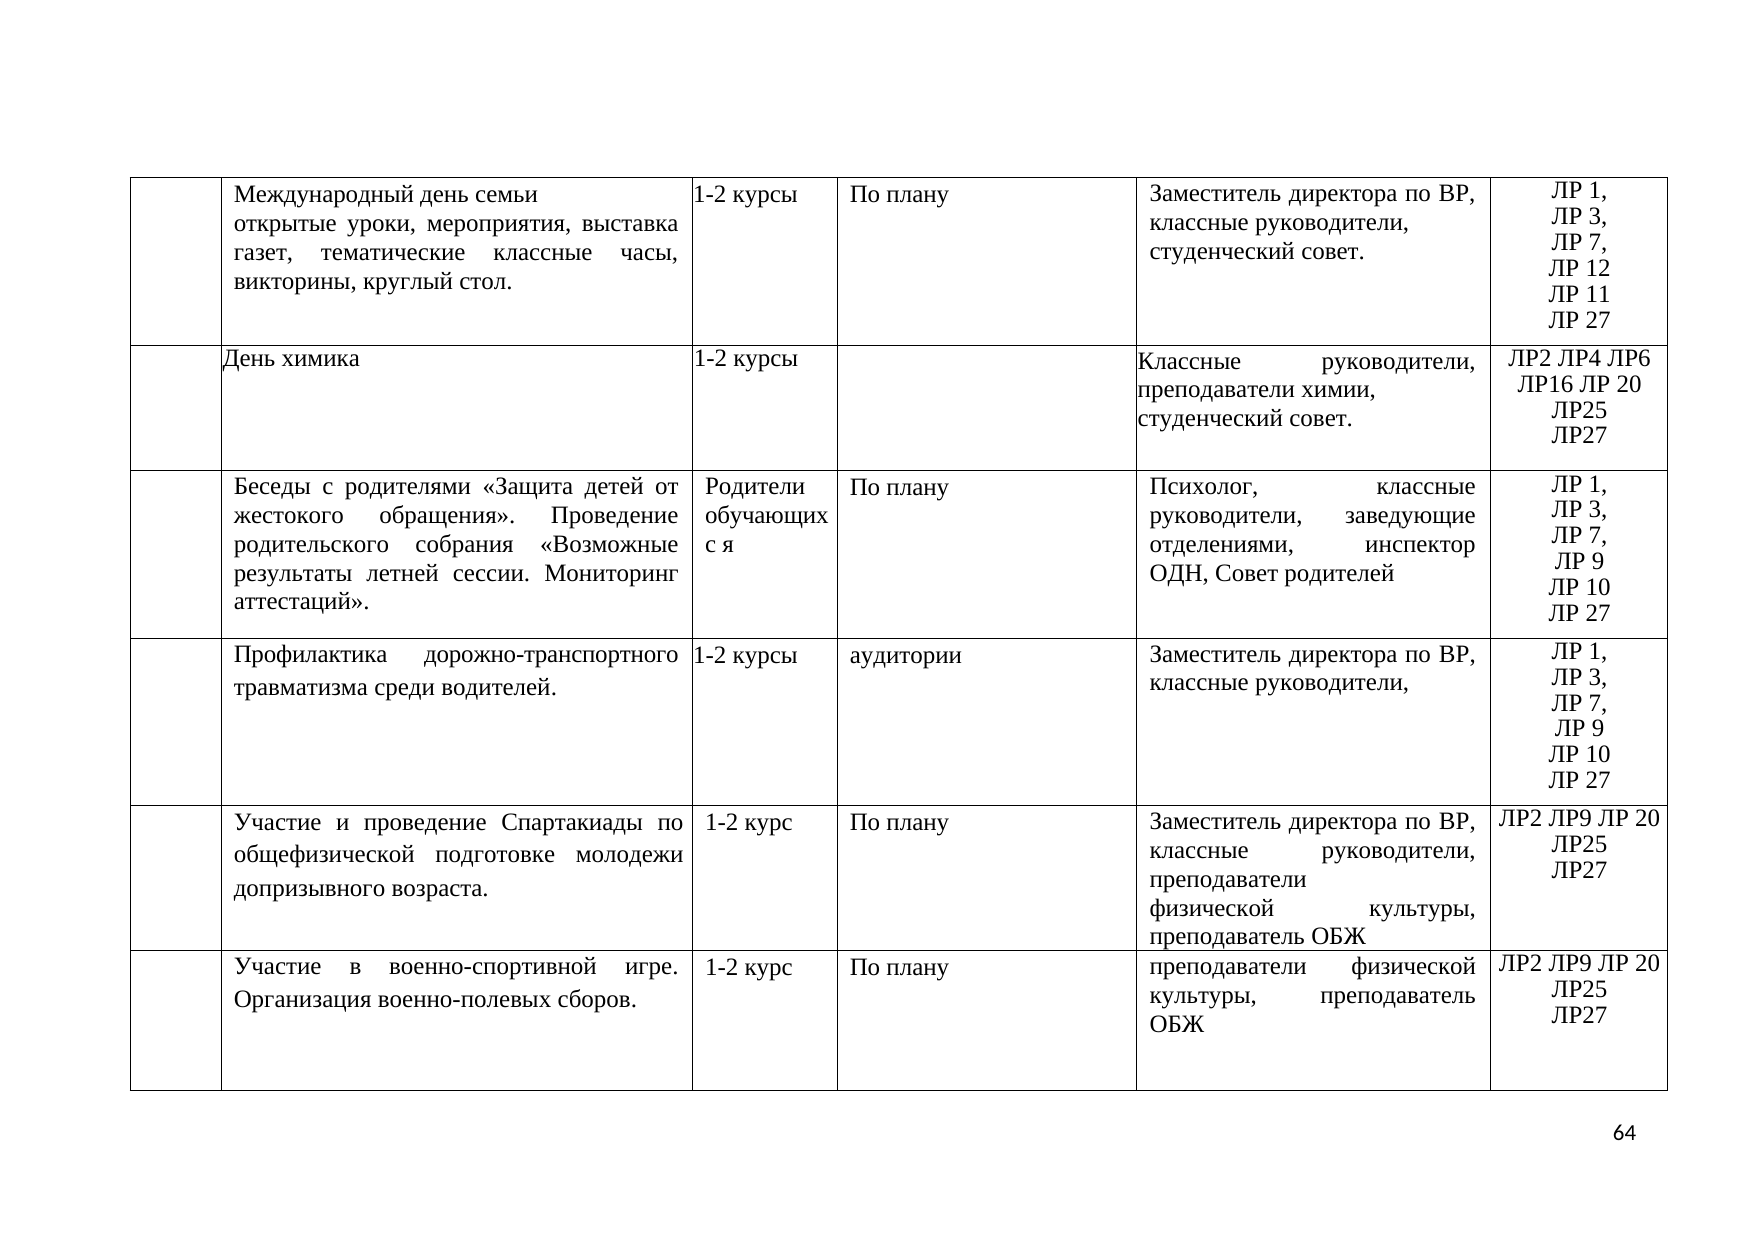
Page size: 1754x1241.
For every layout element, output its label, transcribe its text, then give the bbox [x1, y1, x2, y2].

table_cell Беседы с родителями «Защита детей от жестокого обращения». Проведение родительского собрания «Возможные результаты летней сессии. Мониторинг аттестаций». [222, 471, 692, 638]
table_cell ЛР 1, ЛР 3, ЛР 7, ЛР 12 ЛР 11 ЛР 27 [1491, 178, 1667, 345]
table_cell Профилактика дорожно-транспортного травматизма среди водителей. [222, 639, 692, 805]
table_cell [131, 178, 221, 345]
table_cell 1-2 курсы [693, 178, 837, 345]
table_cell Классные руководители, преподаватели химии, студенческий совет. [1137, 346, 1490, 470]
table_cell [131, 346, 221, 470]
table_cell ЛР 1, ЛР 3, ЛР 7, ЛР 9 ЛР 10 ЛР 27 [1491, 471, 1667, 638]
table_cell Участие в военно-спортивной игре. Организация военно-полевых сборов. [222, 951, 692, 1090]
table_cell преподаватели физической культуры, преподаватель ОБЖ [1137, 951, 1490, 1090]
table_cell [838, 346, 1136, 470]
table_cell По плану [838, 471, 1136, 638]
table_cell Участие и проведение Спартакиады по общефизической подготовке молодежи допризывного возраста. [222, 806, 692, 950]
table_cell По плану [838, 178, 1136, 345]
table_cell 1-2 курсы [693, 346, 837, 470]
table_cell Заместитель директора по ВР, классные руководители, преподаватели физической культуры, преподаватель ОБЖ [1137, 806, 1490, 950]
table_cell Заместитель директора по ВР, классные руководители, [1137, 639, 1490, 805]
table_cell ЛР 1, ЛР 3, ЛР 7, ЛР 9 ЛР 10 ЛР 27 [1491, 639, 1667, 805]
table_cell По плану [838, 806, 1136, 950]
table_cell [131, 806, 221, 950]
table_cell 1-2 курс [693, 806, 837, 950]
table_cell [131, 639, 221, 805]
table_cell [131, 951, 221, 1090]
table_cell [131, 471, 221, 638]
table_cell 1-2 курсы [693, 639, 837, 805]
table_cell 1-2 курс [693, 951, 837, 1090]
table_cell Заместитель директора по ВР, классные руководители, студенческий совет. [1137, 178, 1490, 345]
table_cell День химика [222, 346, 692, 470]
table_cell Международный день семьи открытые уроки, мероприятия, выставка газет, тематические классные часы, викторины, круглый стол. [222, 178, 692, 345]
table_cell Родители обучающихс я [693, 471, 837, 638]
table_cell ЛР2 ЛР9 ЛР 20 ЛР25 ЛР27 [1491, 951, 1667, 1090]
table_cell Психолог, классные руководители, заведующие отделениями, инспектор ОДН, Совет родителей [1137, 471, 1490, 638]
table_cell ЛР2 ЛР4 ЛР6 ЛР16 ЛР 20 ЛР25 ЛР27 [1491, 346, 1667, 470]
table_cell ЛР2 ЛР9 ЛР 20 ЛР25 ЛР27 [1491, 806, 1667, 950]
table_cell аудитории [838, 639, 1136, 805]
table_cell По плану [838, 951, 1136, 1090]
